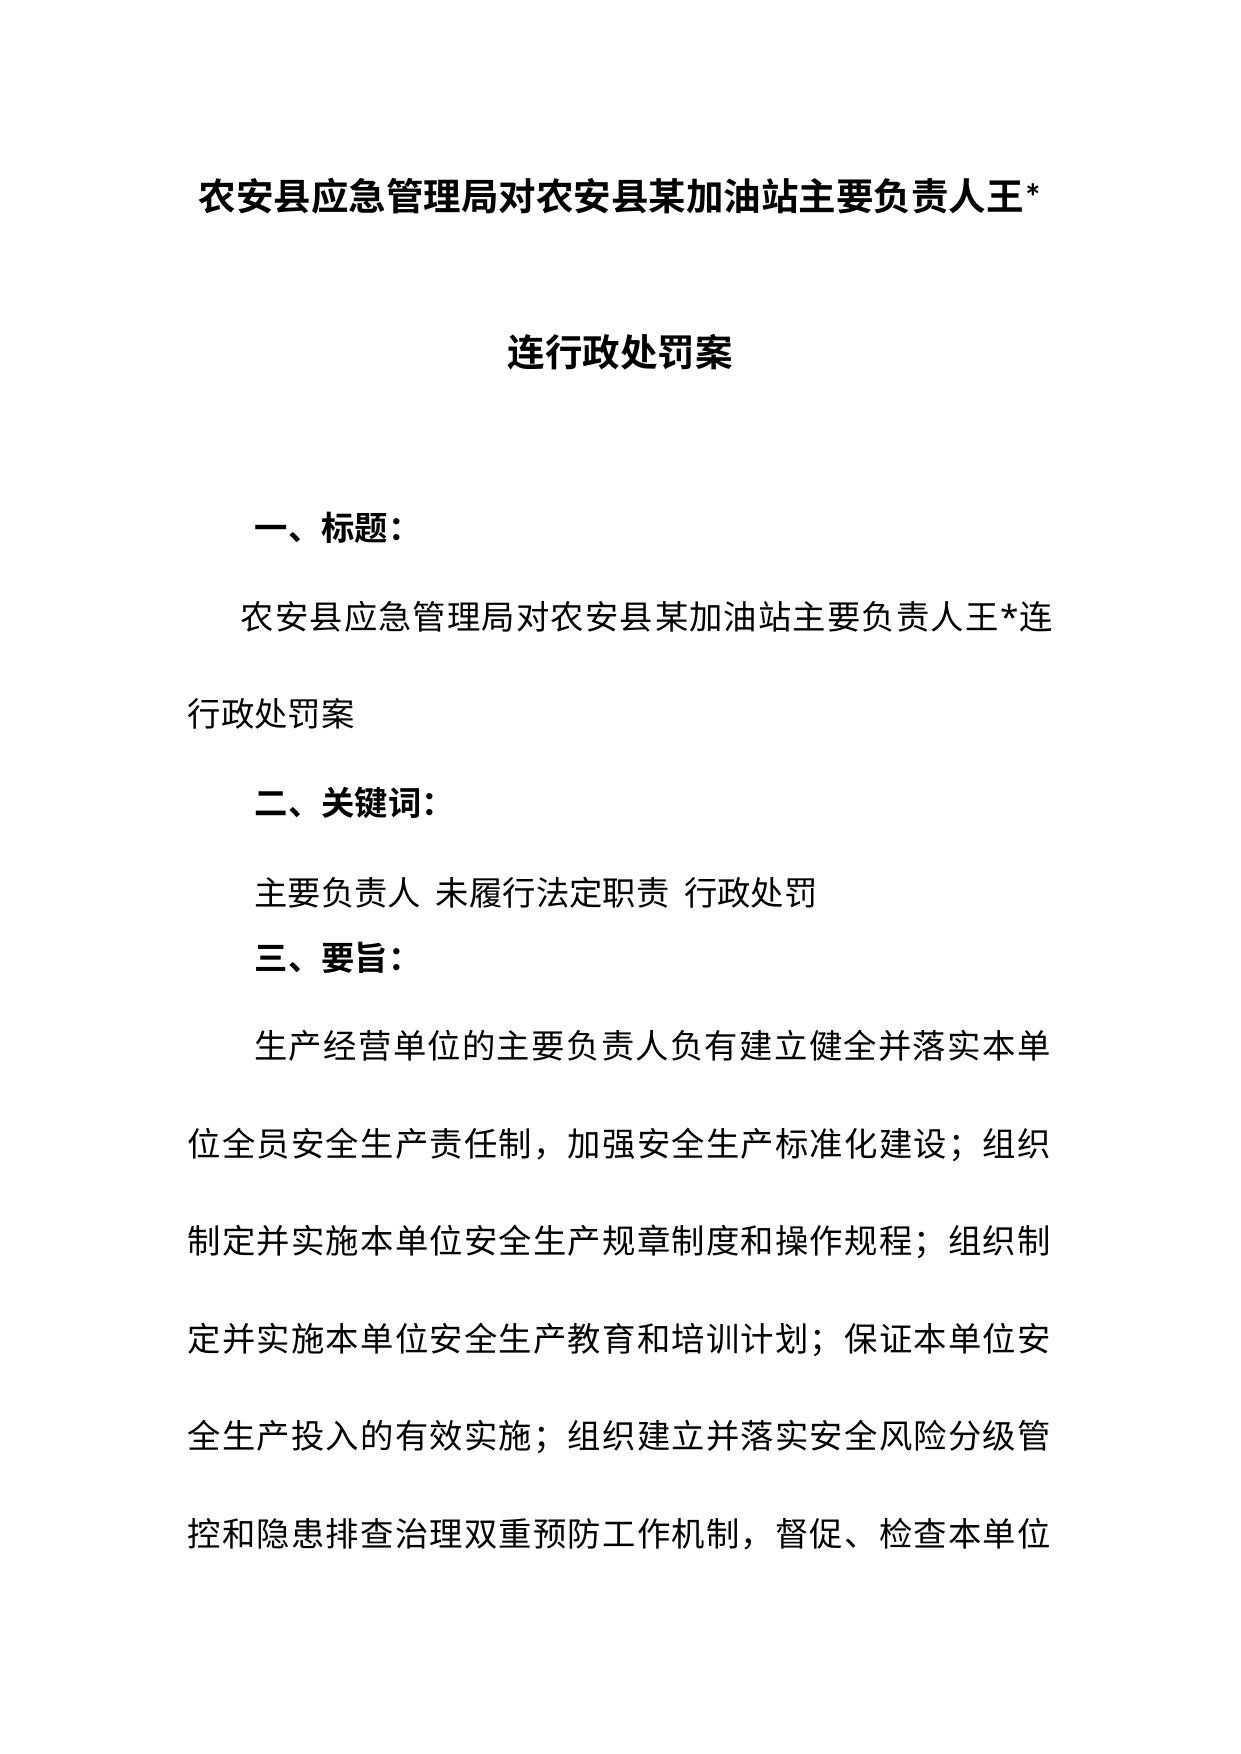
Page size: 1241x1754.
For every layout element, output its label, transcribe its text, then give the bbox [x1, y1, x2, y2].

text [187, 1012, 1053, 1564]
text 三、要旨： [187, 923, 1053, 988]
subtitle 农安县应急管理局对农安县某加油站主要负责人王*连行政处罚案 [187, 162, 1053, 383]
text 主要负责人 未履行法定职责 行政处罚 [187, 858, 1053, 923]
list 农安县应急管理局对农安县某加油站主要负责人王*连行政处罚案 [187, 582, 1053, 745]
text 二、关键词： [187, 769, 1053, 834]
list 一、标题： [187, 493, 1053, 558]
